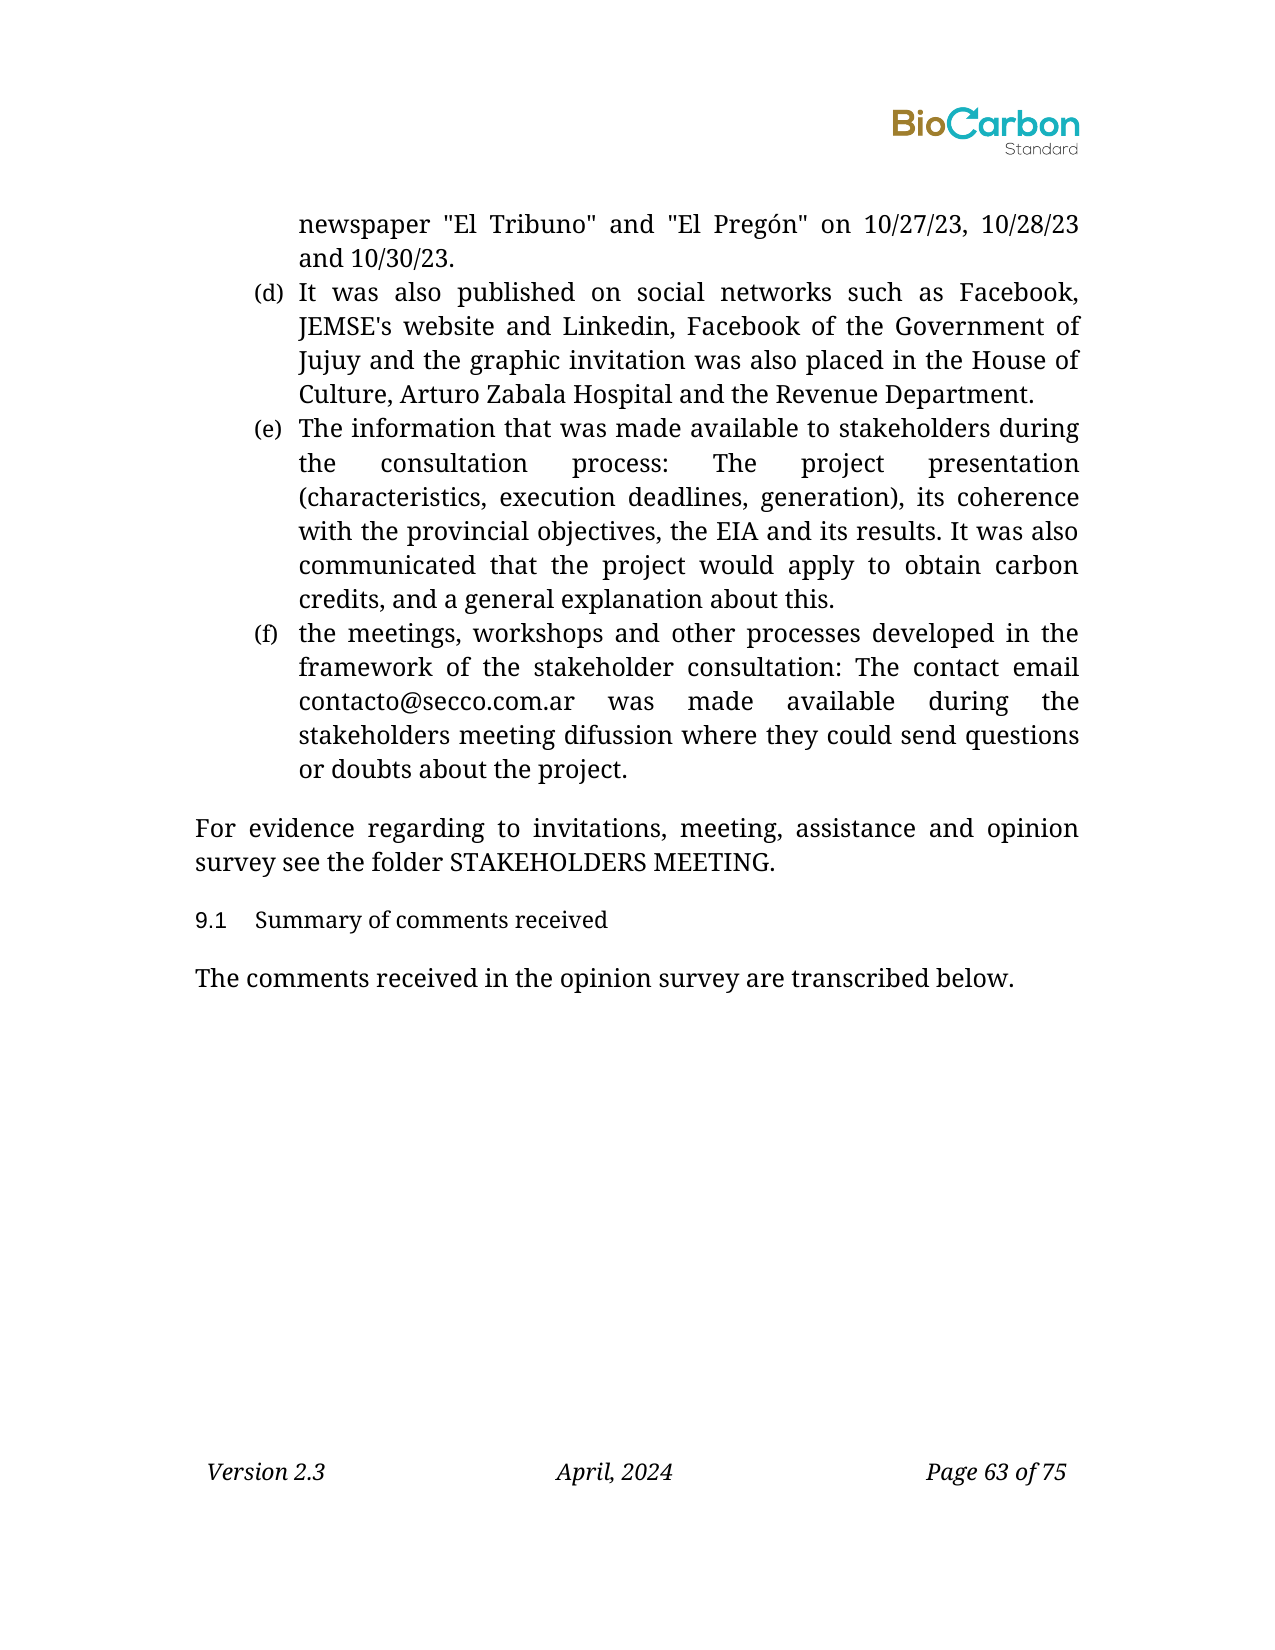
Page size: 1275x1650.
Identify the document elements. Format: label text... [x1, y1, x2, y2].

picture [892, 86, 1081, 164]
text For evidence regarding to invitations, meeting, assistance and opinion survey see the folder STAKEHOLDERS MEETING. [195, 811, 1080, 879]
list It was also published on social networks such as Facebook, JEMSE's website and Linkedin, Facebook of the Government of Jujuy and the graphic invitation was also placed in the House of Culture, Arturo Zabala Hospital and the Revenue Department. [254, 275, 1080, 411]
text The comments received in the opinion survey are transcribed below. [195, 960, 1080, 994]
list The information that was made available to stakeholders during the consultation process: The project presentation (characteristics, execution deadlines, generation), its coherence with the provincial objectives, the EIA and its results. It was also communicated that the project would apply to obtain carbon credits, and a general explanation about this. [254, 411, 1080, 616]
list the meetings, workshops and other processes developed in the framework of the stakeholder consultation: The contact email contacto@secco.com.ar was made available during the stakeholders meeting difussion where they could send questions or doubts about the project. [254, 616, 1080, 786]
list Summary of comments received [195, 904, 1080, 935]
